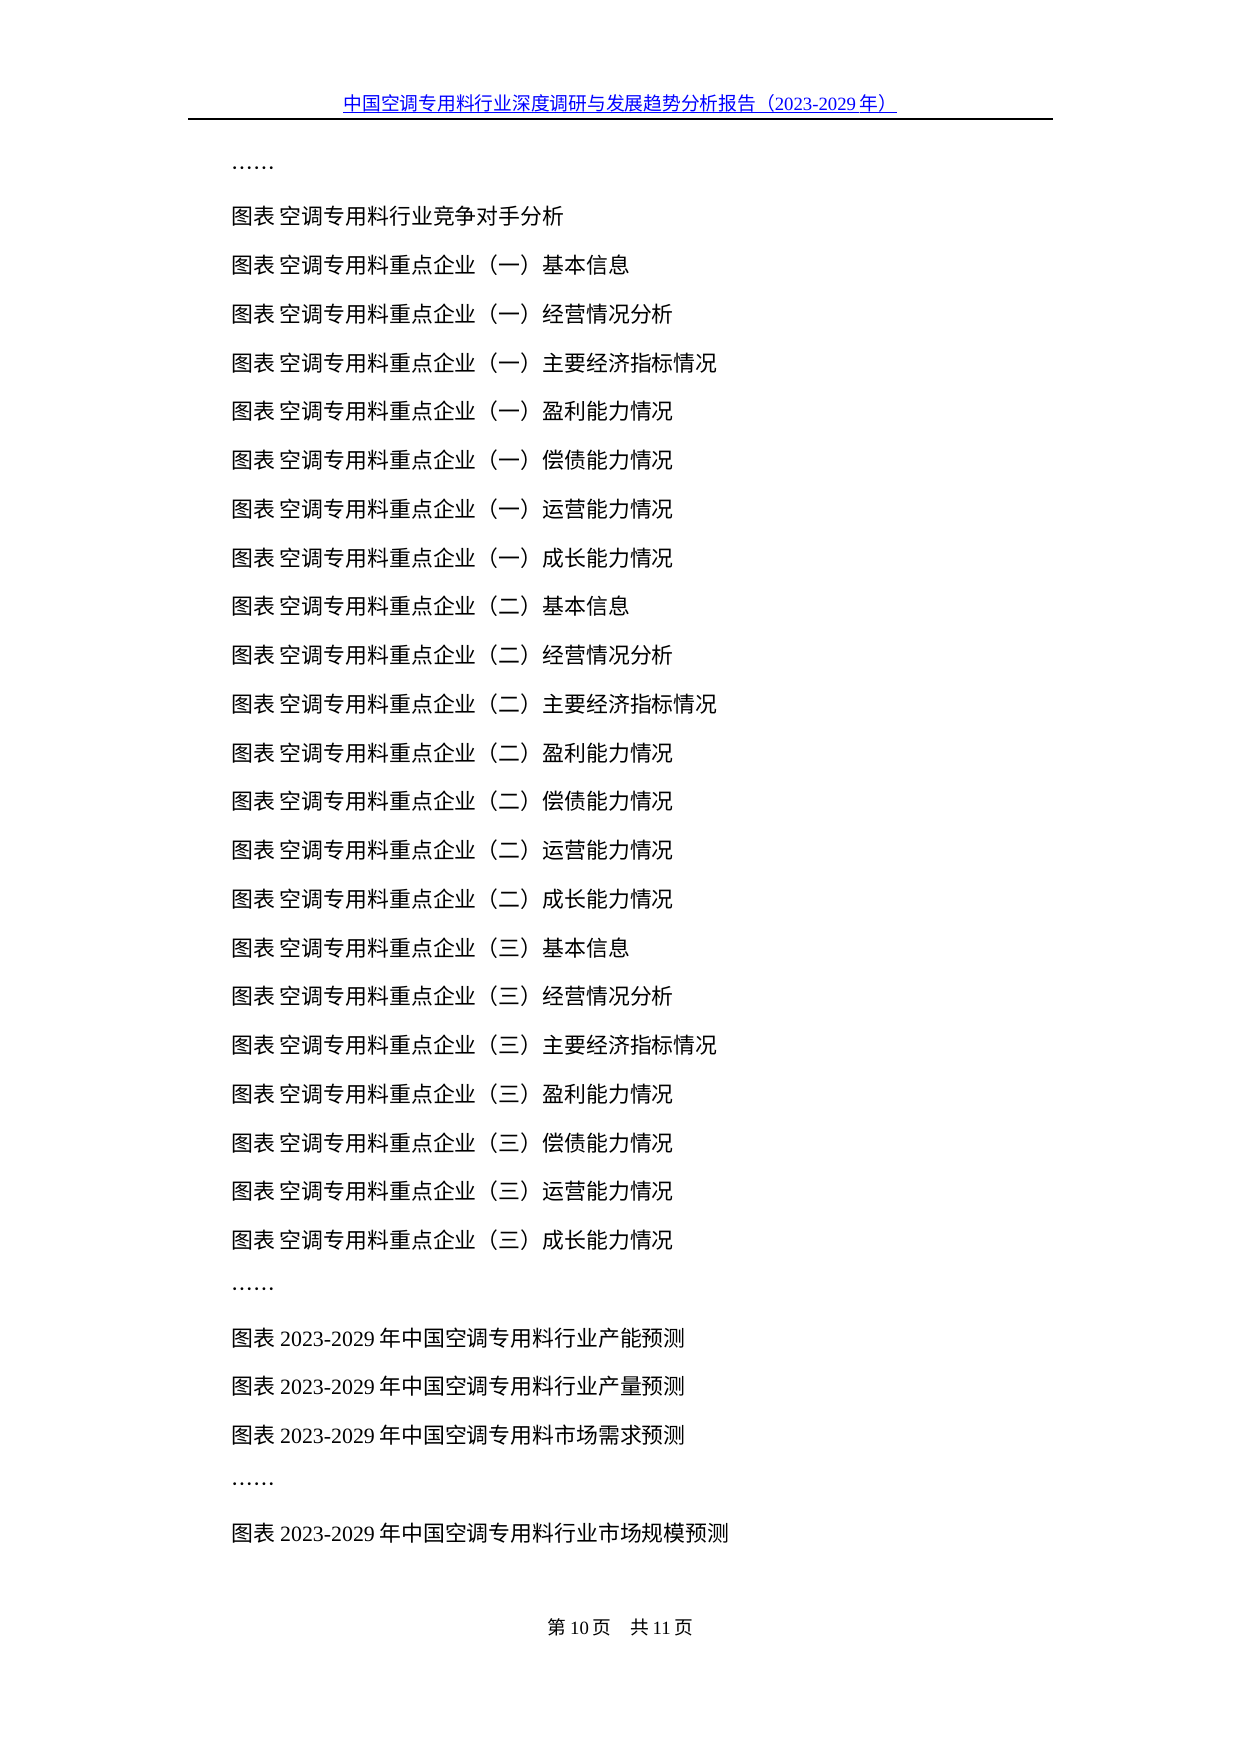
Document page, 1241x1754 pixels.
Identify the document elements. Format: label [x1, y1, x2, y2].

text [187, 150, 1053, 1548]
